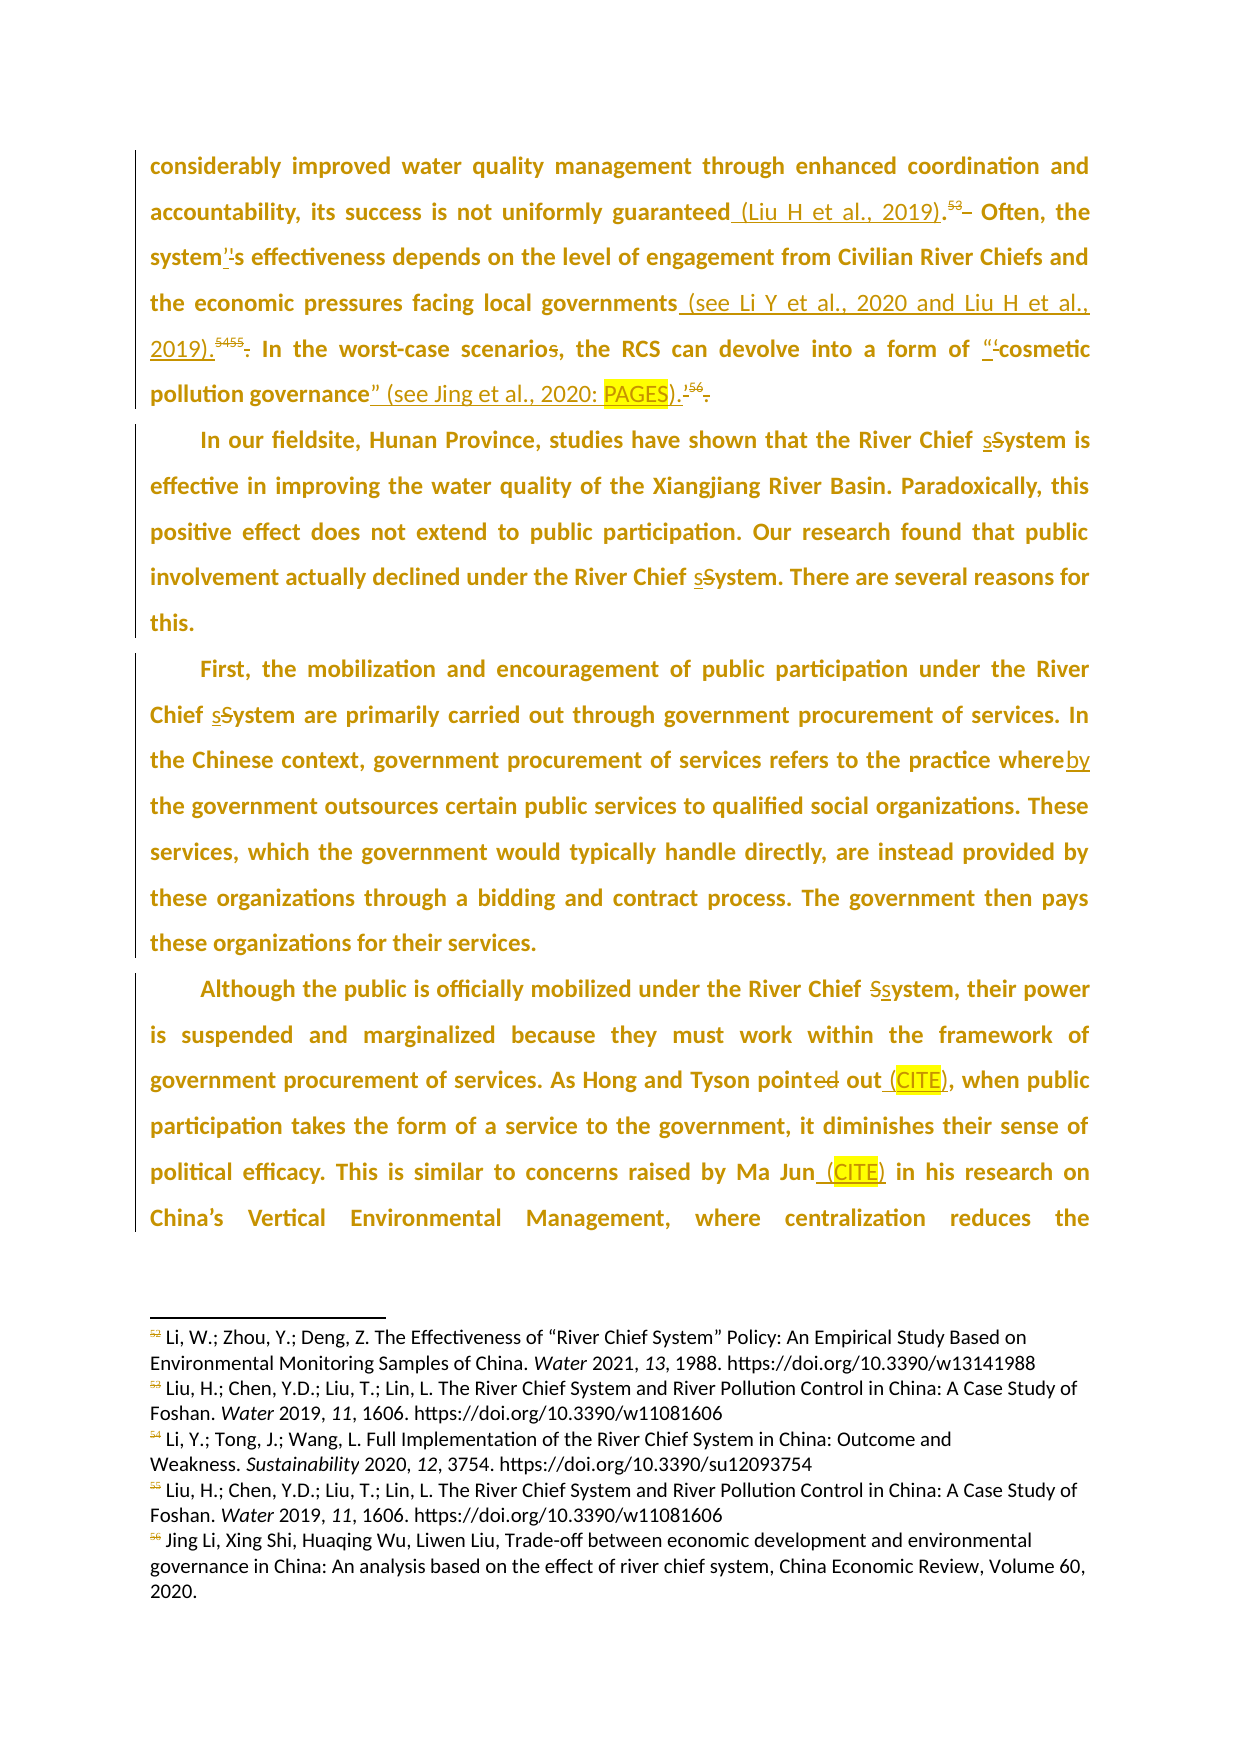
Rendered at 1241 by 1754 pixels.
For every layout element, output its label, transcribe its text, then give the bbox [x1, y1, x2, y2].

text First, the mobilization and encouragement of public participation under the River Chief ystem are primarily carried out through government procurement of services. In the Chinese context, government procurement of services refers to the practice where the government outsources certain public services to qualified social organizations. These services, which the government would typically handle directly, are instead provided by these organizations through a bidding and contract process. The government then pays these organizations for their services. [150, 653, 1090, 958]
text In our fieldsite, Hunan Province, studies have shown that the River Chief ystem is effective in improving the water quality of the Xiangjiang River Basin. Paradoxically, this positive effect does not extend to public participation. Our research found that public involvement actually declined under the River Chief ystem. There are several reasons for this. [150, 424, 1090, 638]
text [150, 973, 1090, 1232]
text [150, 150, 1090, 409]
